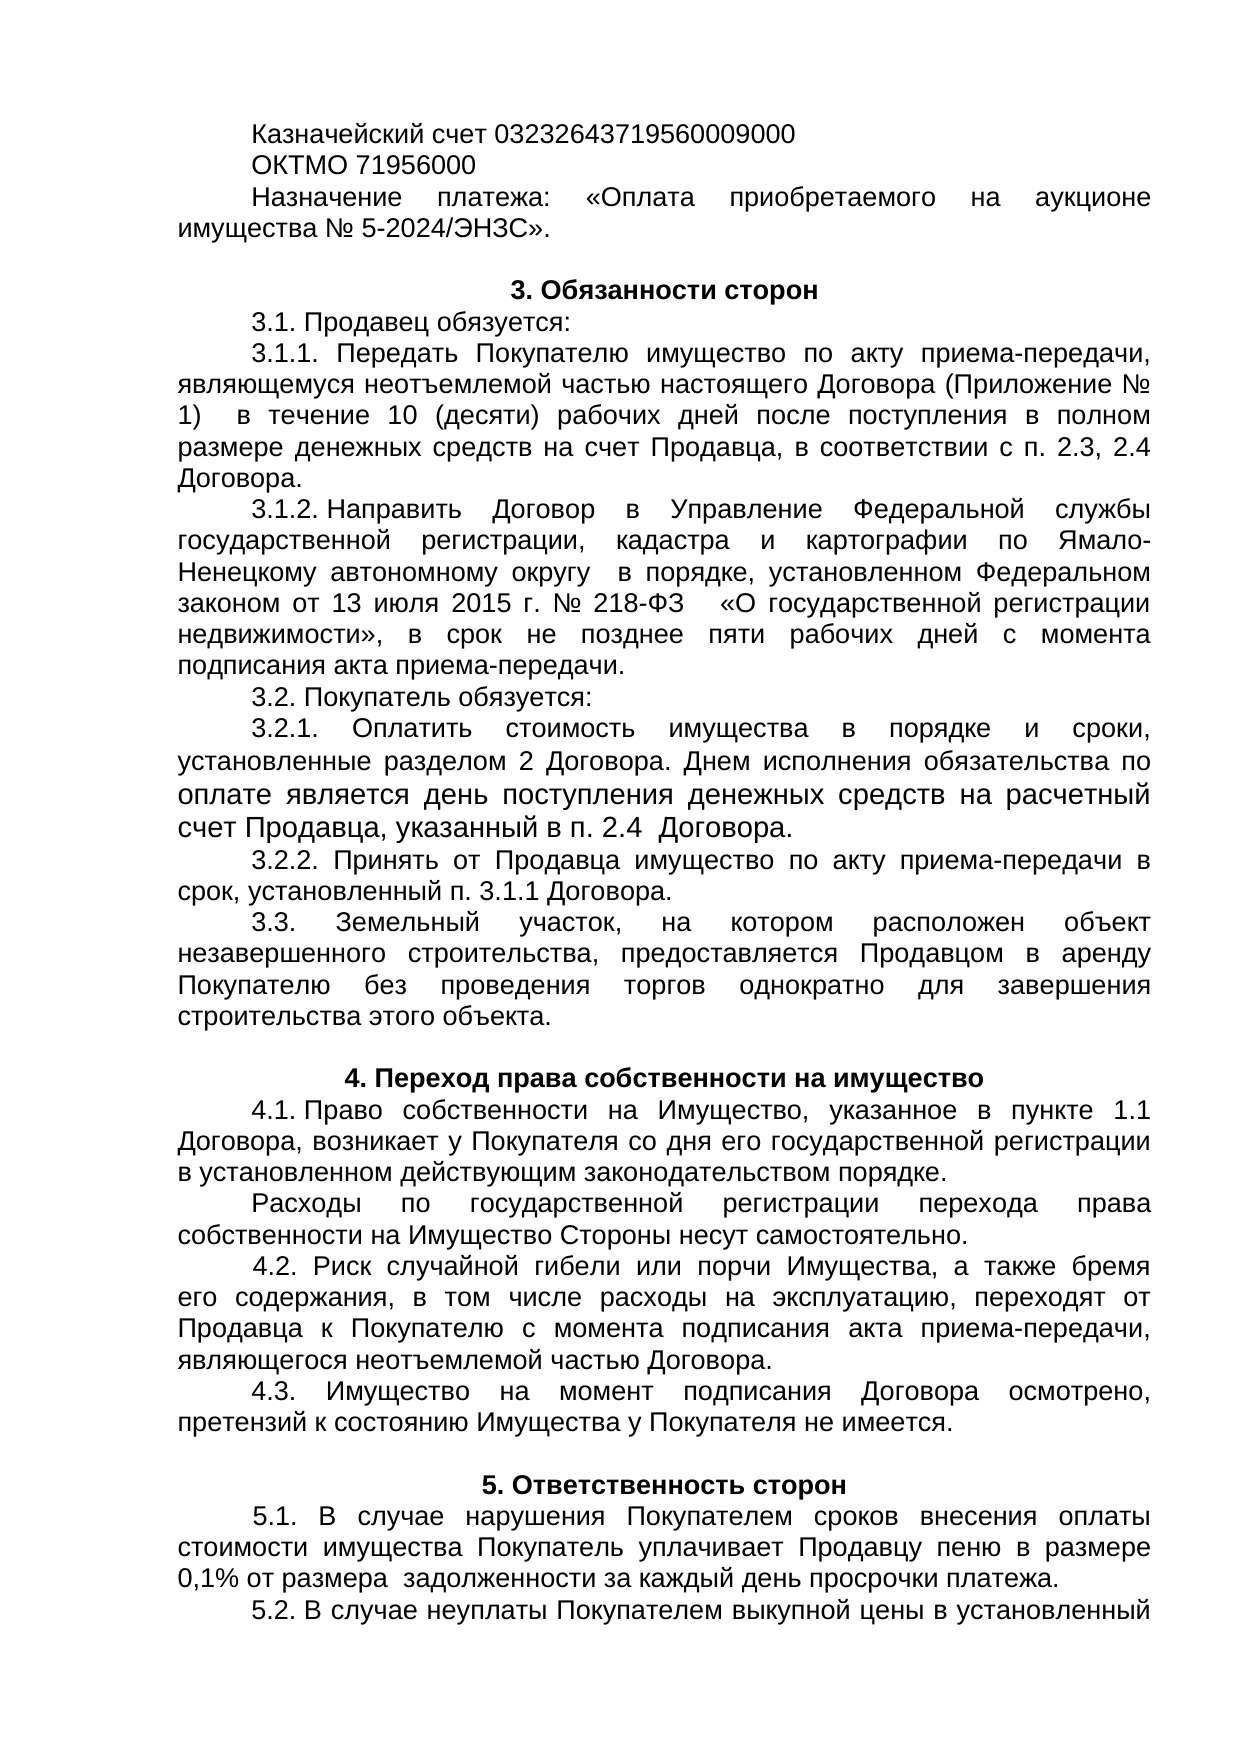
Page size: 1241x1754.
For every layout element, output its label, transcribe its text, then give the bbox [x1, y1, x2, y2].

text 3.2.1. Оплатить стоимость имущества в порядке и сроки, установленные разделом 2 Договора. Днем исполнения обязательства по оплате является день поступления денежных средств на расчетный счет Продавца, указанный в п. 2.4 Договора. [177, 712, 1152, 844]
text 3.1.2. Направить Договор в Управление Федеральной службы государственной регистрации, кадастра и картографии по Ямало-Ненецкому автономному округу в порядке, установленном Федеральном законом от 13 июля 2015 г. № 218-ФЗ «О государственной регистрации недвижимости», в срок не позднее пяти рабочих дней с момента подписания акта приема-передачи. [177, 493, 1152, 681]
text Казначейский счет 03232643719560009000 [177, 118, 1152, 149]
text 3.1.1. Передать Покупателю имущество по акту приема-передачи, являющемуся неотъемлемой частью настоящего Договора (Приложение № 1) в течение 10 (десяти) рабочих дней после поступления в полном размере денежных средств на счет Продавца, в соответствии с п. 2.3, 2.4 Договора. [177, 337, 1152, 493]
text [177, 1594, 1152, 1625]
text ОКТМО 71956000 [177, 149, 1152, 181]
text Расходы по государственной регистрации перехода права собственности на Имущество Стороны несут самостоятельно. [177, 1187, 1152, 1250]
text 5. Ответственность сторон [177, 1469, 1152, 1500]
text 3.2.2. Принять от Продавца имущество по акту приема-передачи в срок, установленный п. 3.1.1 Договора. [177, 844, 1152, 906]
text 4. Переход права собственности на имущество [177, 1062, 1152, 1094]
text 3.2. Покупатель обязуется: [177, 681, 1152, 712]
text 4.3. Имущество на момент подписания Договора осмотрено, претензий к состоянию Имущества у Покупателя не имеется. [177, 1375, 1152, 1437]
text Назначение платежа: «Оплата приобретаемого на аукционе имущества № 5-2024/ЭНЗС». [177, 181, 1152, 243]
text 3.1. Продавец обязуется: [177, 306, 1152, 337]
text 4.1. Право собственности на Имущество, указанное в пункте 1.1 Договора, возникает у Покупателя со дня его государственной регистрации в установленном действующим законодательством порядке. [177, 1094, 1152, 1187]
text 4.2. Риск случайной гибели или порчи Имущества, а также бремя его содержания, в том числе расходы на эксплуатацию, переходят от Продавца к Покупателю с момента подписания акта приема-передачи, являющегося неотъемлемой частью Договора. [177, 1250, 1152, 1375]
text 5.1. В случае нарушения Покупателем сроков внесения оплаты стоимости имущества Покупатель уплачивает Продавцу пеню в размере 0,1% от размера задолженности за каждый день просрочки платежа. [177, 1500, 1152, 1594]
text 3. Обязанности сторон [177, 274, 1152, 306]
text 3.3. Земельный участок, на котором расположен объект незавершенного строительства, предоставляется Продавцом в аренду Покупателю без проведения торгов однократно для завершения строительства этого объекта. [177, 906, 1152, 1031]
